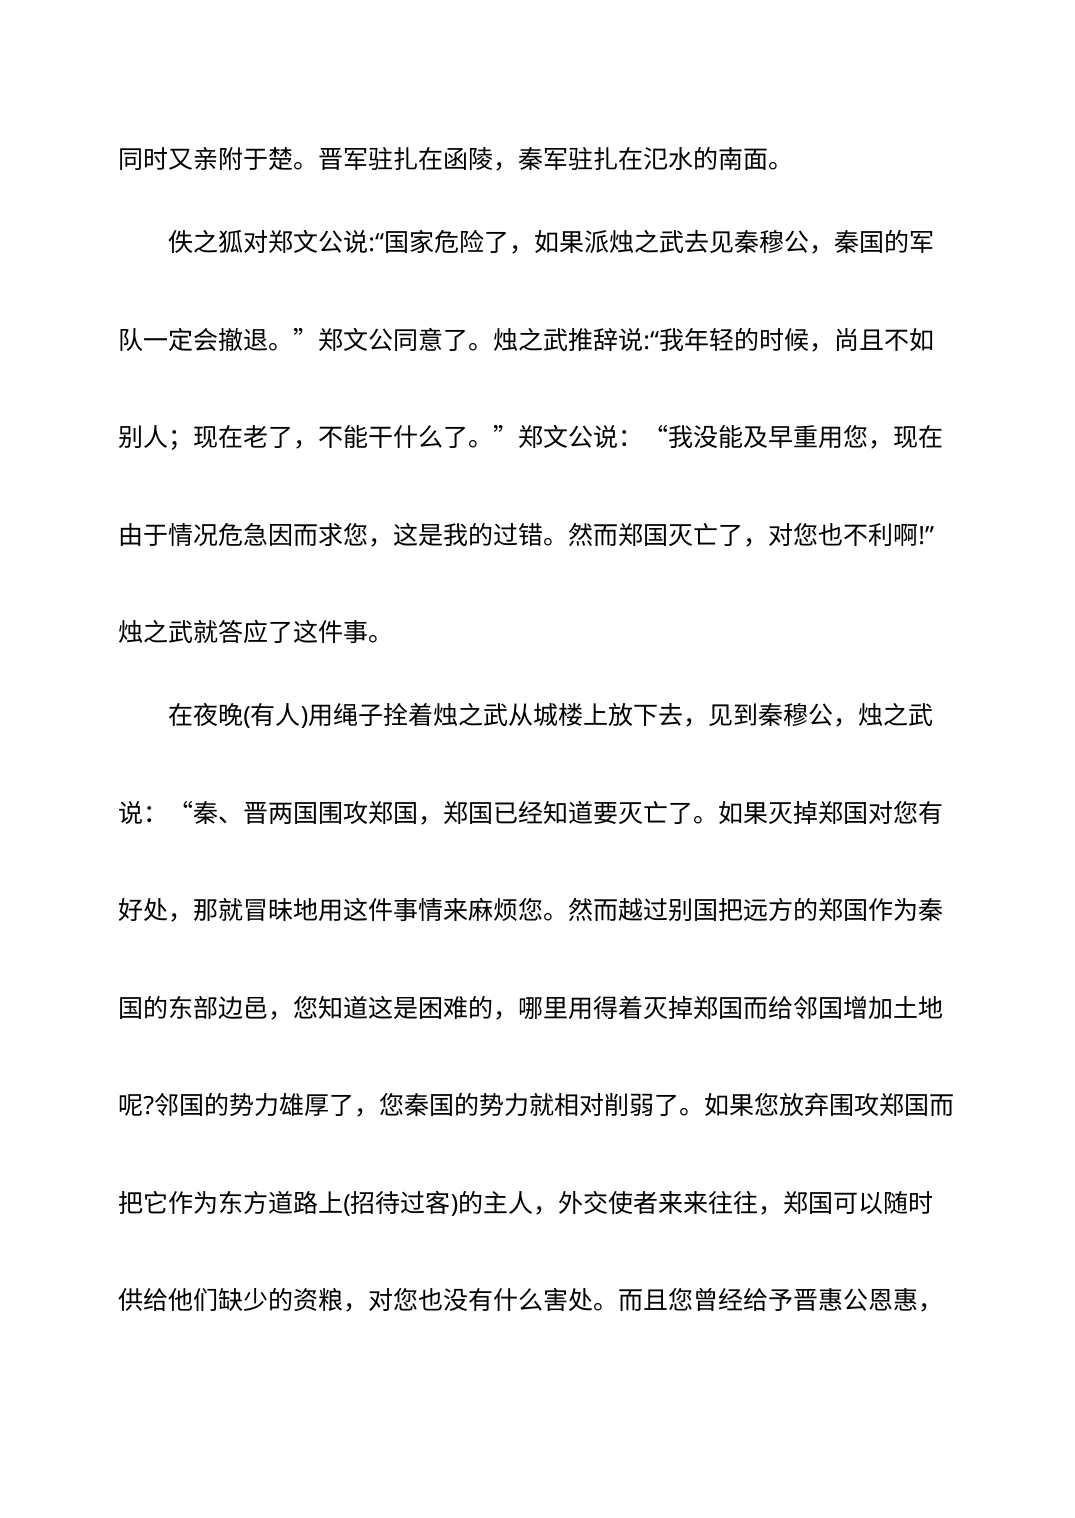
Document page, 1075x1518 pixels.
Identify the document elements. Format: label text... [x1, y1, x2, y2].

text 佚之狐对郑文公说:“国家危险了，如果派烛之武去见秦穆公，秦国的军队一定会撤退。”郑文公同意了。烛之武推辞说:“我年轻的时候，尚且不如别人；现在老了，不能干什么了。”郑文公说：“我没能及早重用您，现在由于情况危急因而求您，这是我的过错。然而郑国灭亡了，对您也不利啊!”烛之武就答应了这件事。 [118, 208, 957, 663]
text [118, 125, 957, 190]
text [118, 681, 957, 1331]
